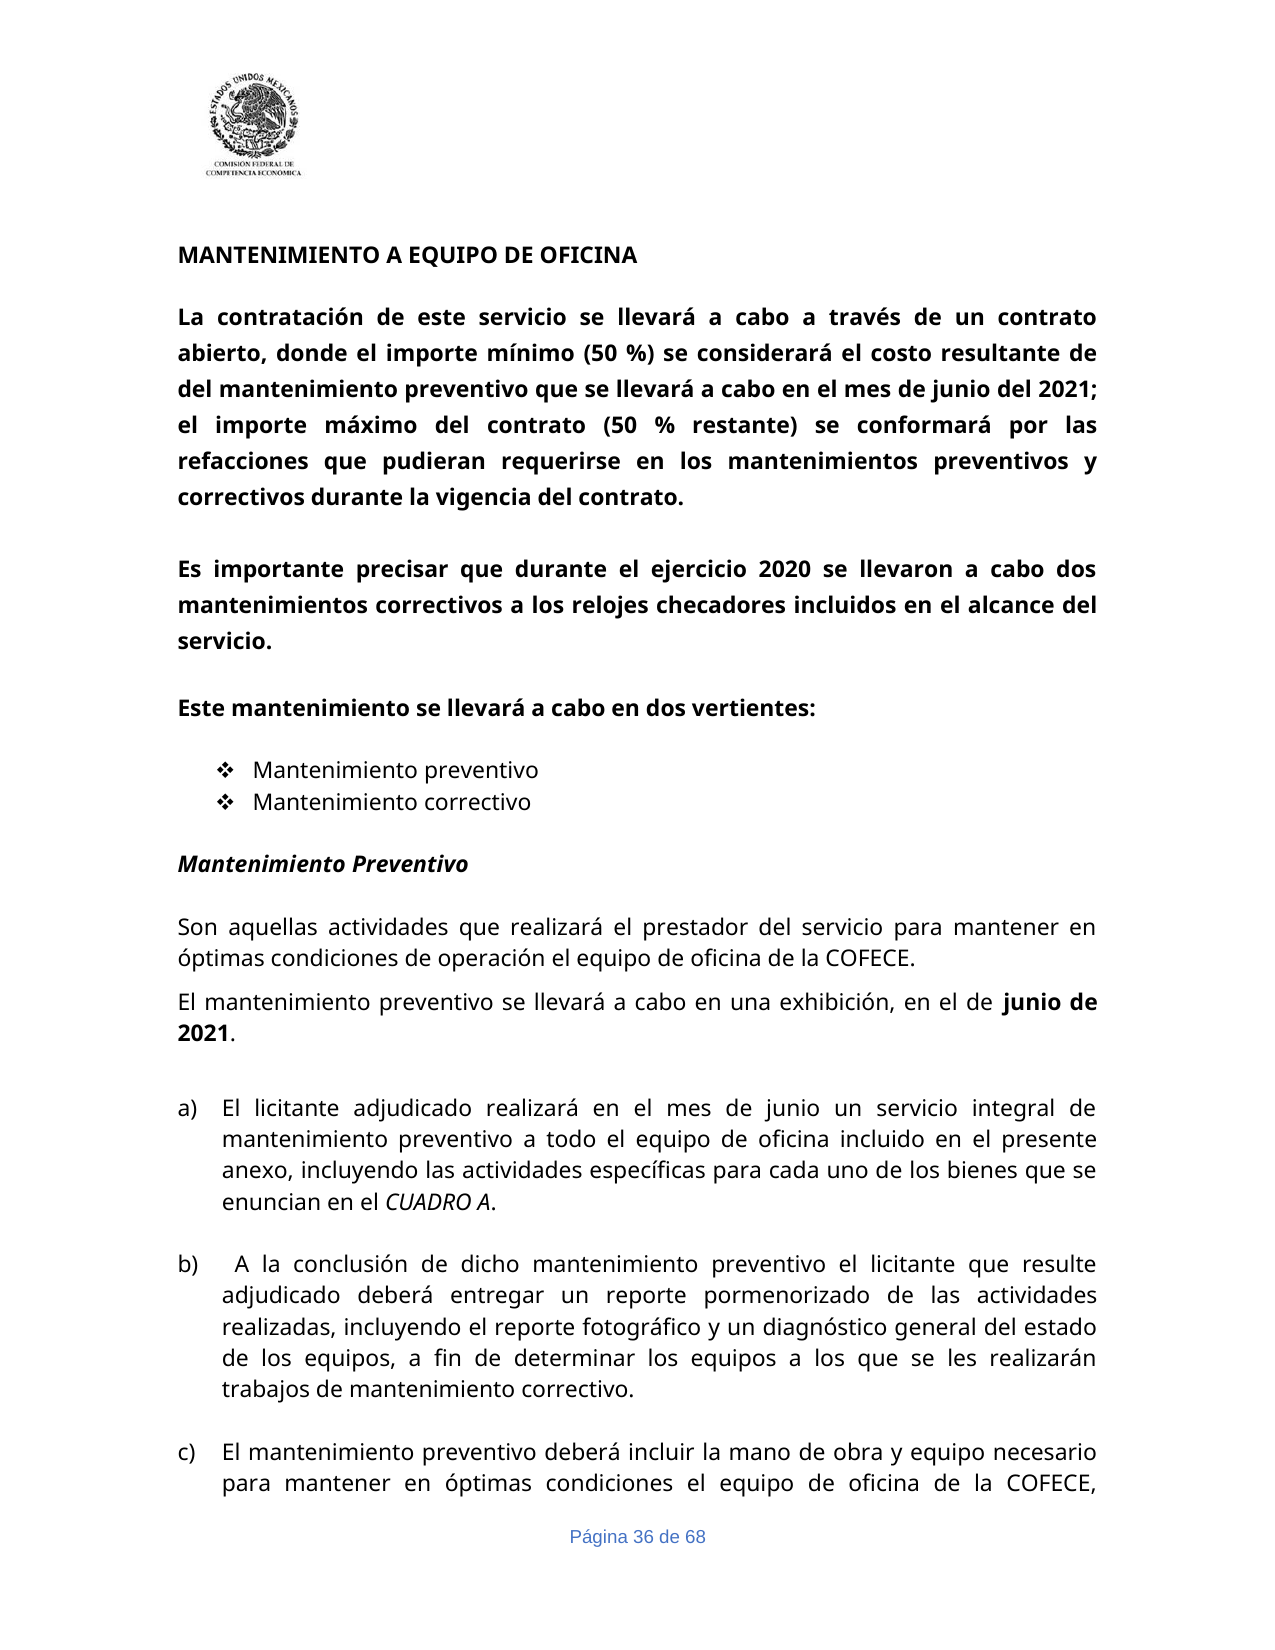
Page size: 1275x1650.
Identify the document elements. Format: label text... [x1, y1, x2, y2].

list A la conclusión de dicho mantenimiento preventivo el licitante que resulte adjudicado deberá entregar un reporte pormenorizado de las actividades realizadas, incluyendo el reporte fotográfico y un diagnóstico general del estado de los equipos, a fin de determinar los equipos a los que se les realizarán trabajos de mantenimiento correctivo. [177, 1248, 1098, 1404]
text Son aquellas actividades que realizará el prestador del servicio para mantener en óptimas condiciones de operación el equipo de oficina de la COFECE. [177, 911, 1098, 973]
text Mantenimiento Preventivo [177, 848, 1098, 879]
list El licitante adjudicado realizará en el mes de junio un servicio integral de mantenimiento preventivo a todo el equipo de oficina incluido en el presente anexo, incluyendo las actividades específicas para cada uno de los bienes que se enuncian en el CUADRO A. [177, 1092, 1098, 1217]
picture [188, 73, 322, 179]
list Mantenimiento preventivo [215, 754, 1098, 786]
text MANTENIMIENTO A EQUIPO DE OFICINA [177, 239, 1098, 270]
text Es importante precisar que durante el ejercicio 2020 se llevaron a cabo dos mantenimientos correctivos a los relojes checadores incluidos en el alcance del servicio. [177, 553, 1098, 656]
list Mantenimiento correctivo [215, 786, 1098, 817]
text El mantenimiento preventivo se llevará a cabo en una exhibición, en el de junio de 2021. [177, 986, 1098, 1048]
text La contratación de este servicio se llevará a cabo a través de un contrato abierto, donde el importe mínimo (50 %) se considerará el costo resultante de del mantenimiento preventivo que se llevará a cabo en el mes de junio del 2021; el importe máximo del contrato (50 % restante) se conformará por las refacciones que pudieran requerirse en los mantenimientos preventivos y correctivos durante la vigencia del contrato. [177, 301, 1098, 512]
text Este mantenimiento se llevará a cabo en dos vertientes: [177, 692, 1098, 723]
